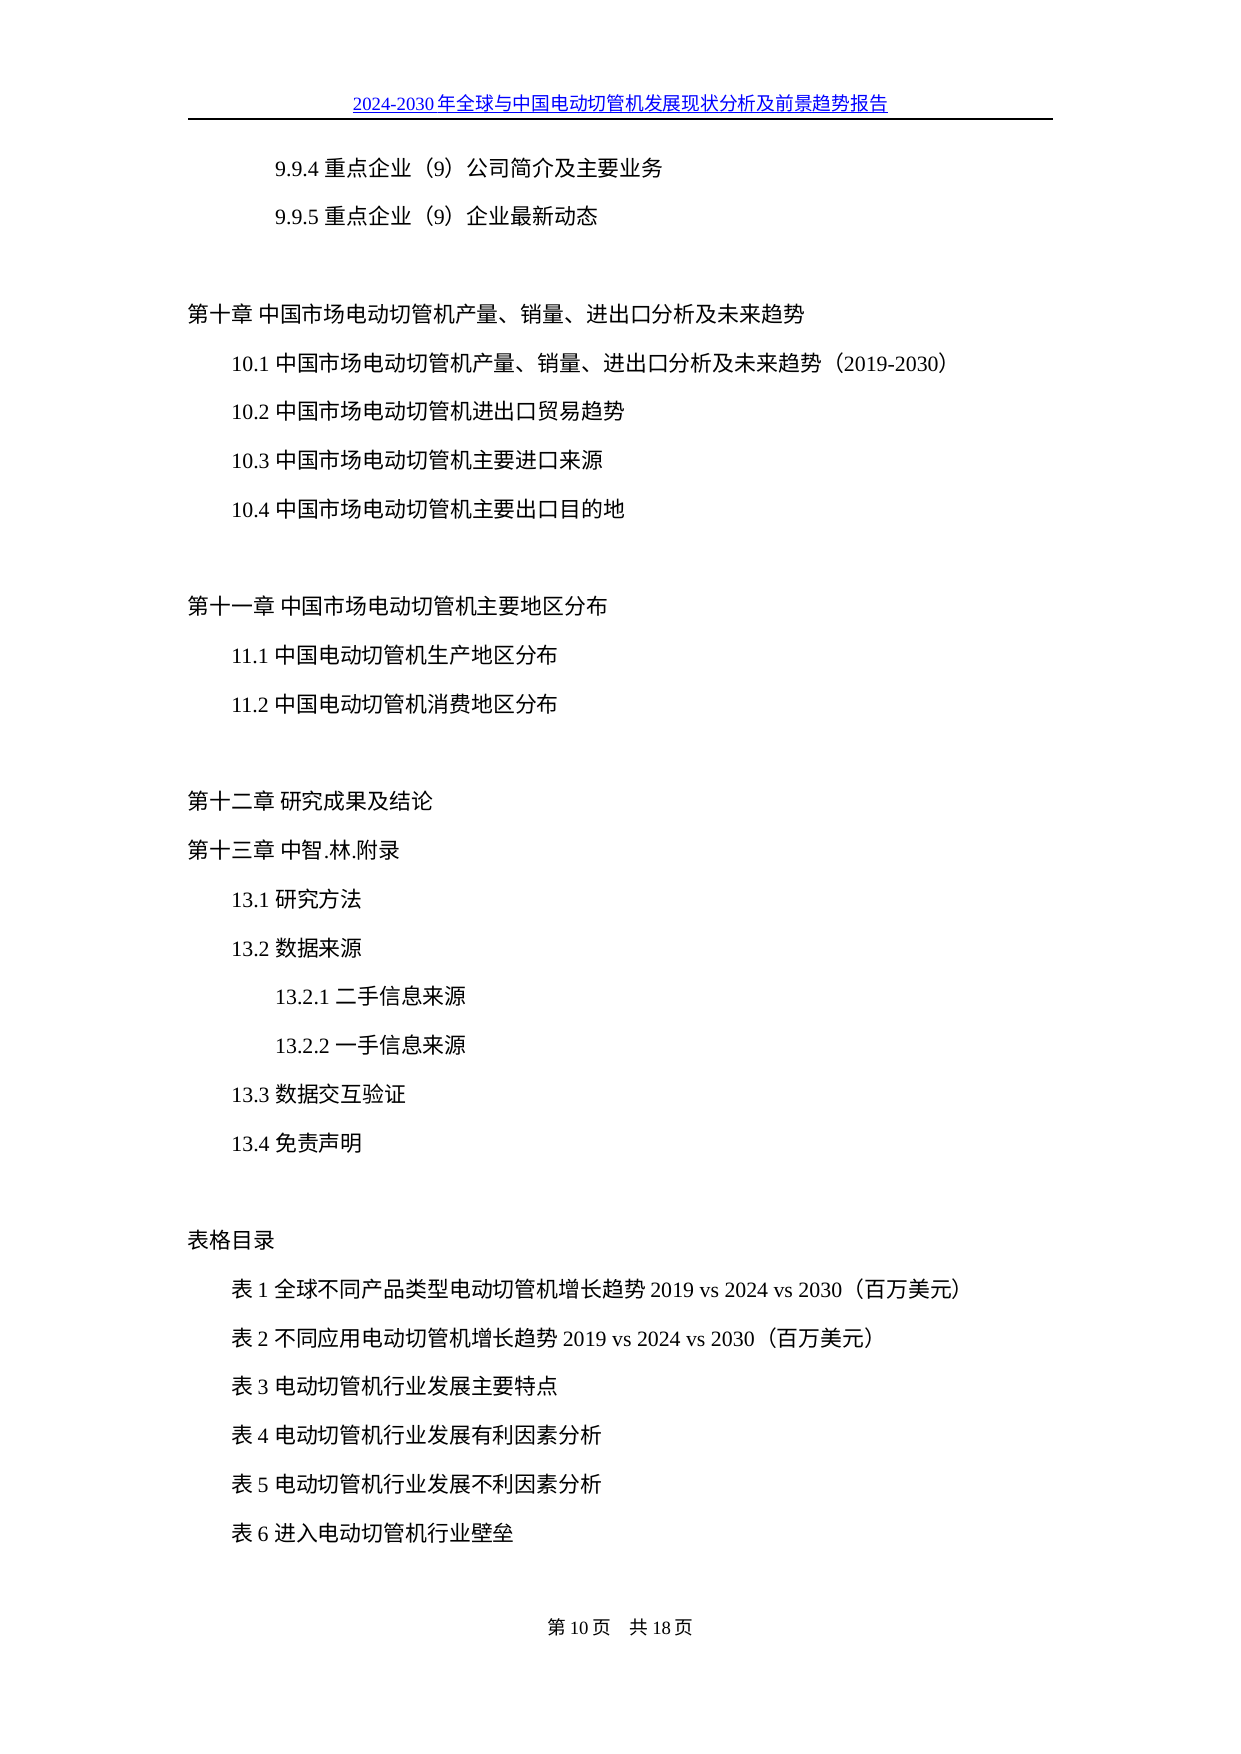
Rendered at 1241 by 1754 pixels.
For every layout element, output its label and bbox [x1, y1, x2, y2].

text [187, 150, 1053, 1548]
